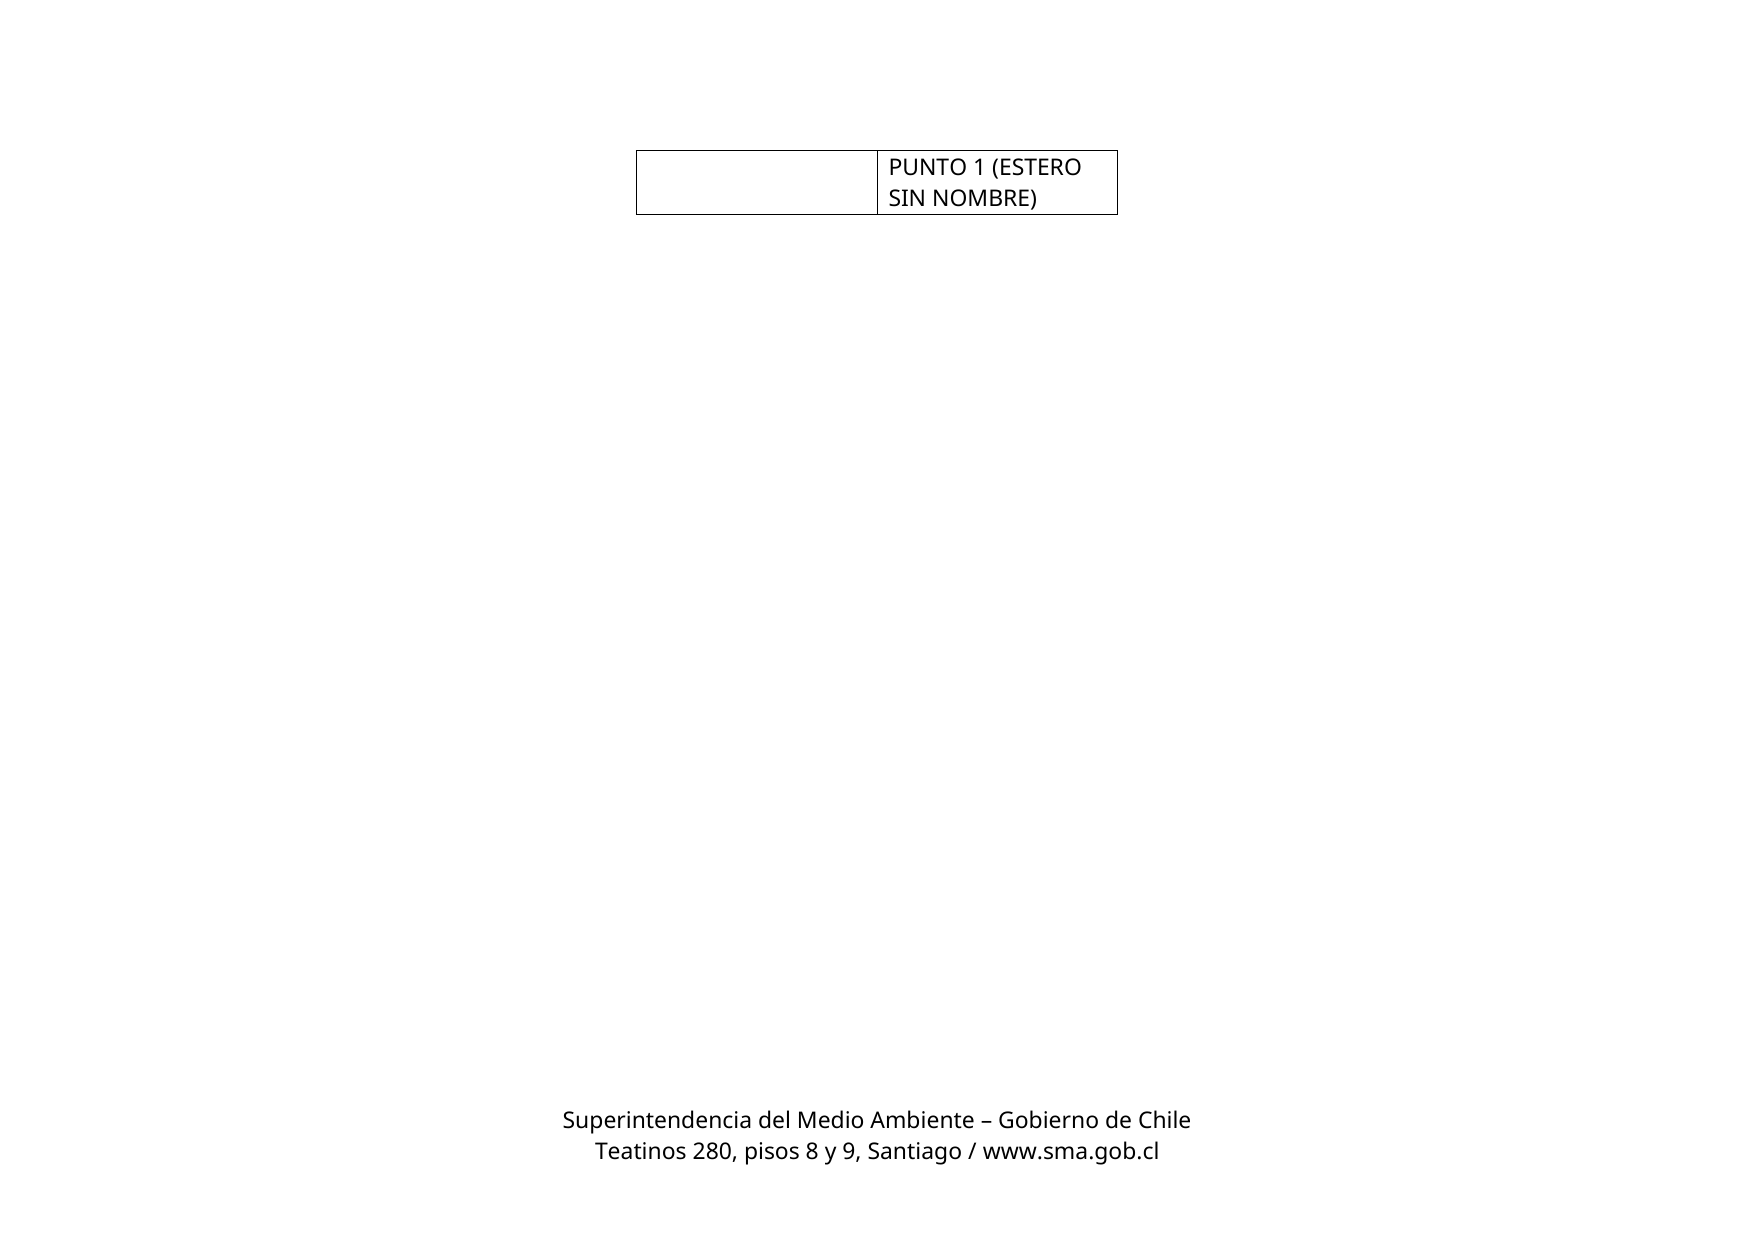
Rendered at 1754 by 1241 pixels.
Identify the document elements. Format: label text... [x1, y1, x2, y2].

table_cell 1 [637, 151, 877, 213]
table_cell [878, 151, 1117, 213]
